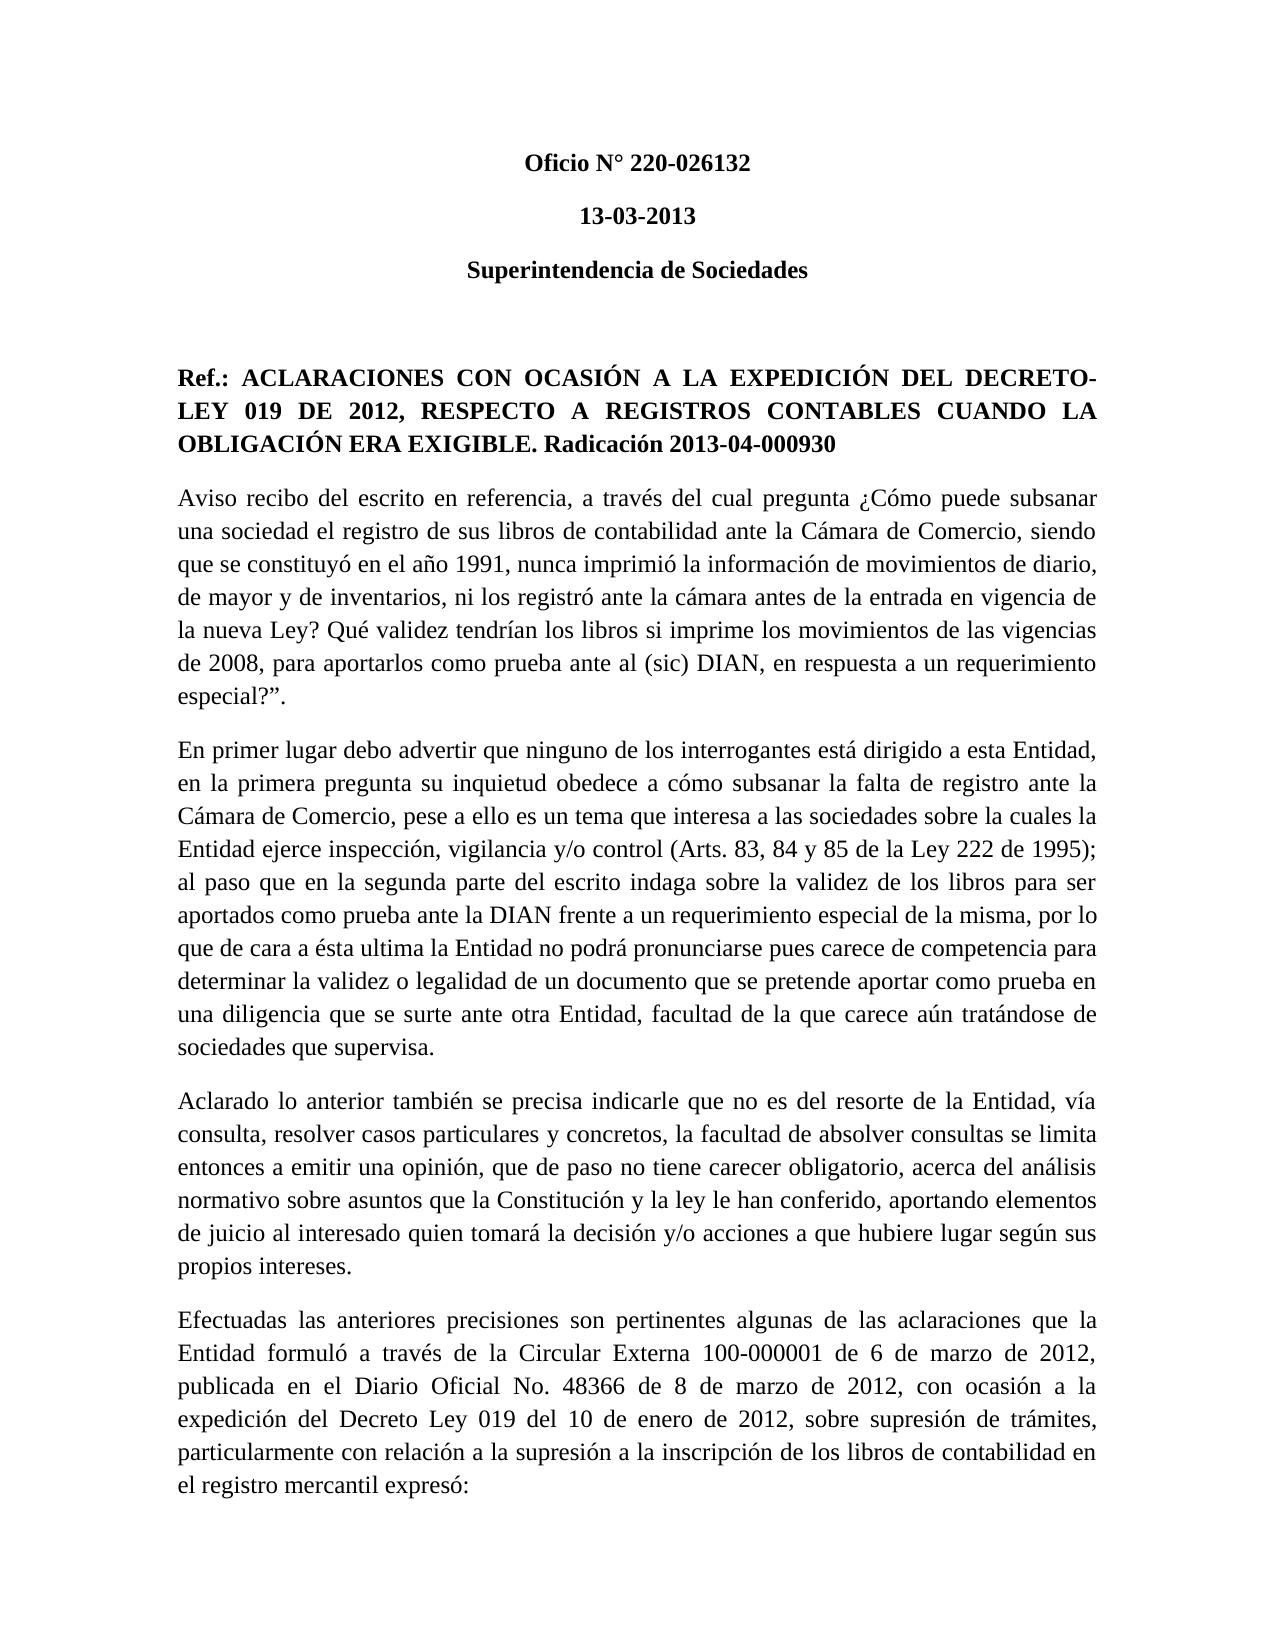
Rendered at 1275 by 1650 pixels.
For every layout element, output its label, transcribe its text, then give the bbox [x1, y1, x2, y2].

text Oficio N° 220-026132 [177, 148, 1098, 176]
text 13-03-2013 [177, 201, 1098, 230]
text Efectuadas las anteriores precisiones son pertinentes algunas de las aclaraciones que la Entidad formuló a través de la Circular Externa 100-000001 de 6 de marzo de 2012, publicada en el Diario Oficial No. 48366 de 8 de marzo de 2012, con ocasión a la expedición del Decreto Ley 019 del 10 de enero de 2012, sobre supresión de trámites, particularmente con relación a la supresión a la inscripción de los libros de contabilidad en el registro mercantil expresó: [177, 1305, 1098, 1499]
text Aclarado lo anterior también se precisa indicarle que no es del resorte de la Entidad, vía consulta, resolver casos particulares y concretos, la facultad de absolver consultas se limita entonces a emitir una opinión, que de paso no tiene carecer obligatorio, acerca del análisis normativo sobre asuntos que la Constitución y la ley le han conferido, aportando elementos de juicio al interesado quien tomará la decisión y/o acciones a que hubiere lugar según sus propios intereses. [177, 1086, 1098, 1280]
text En primer lugar debo advertir que ninguno de los interrogantes está dirigido a esta Entidad, en la primera pregunta su inquietud obedece a cómo subsanar la falta de registro ante la Cámara de Comercio, pese a ello es un tema que interesa a las sociedades sobre la cuales la Entidad ejerce inspección, vigilancia y/o control (Arts. 83, 84 y 85 de la Ley 222 de 1995); al paso que en la segunda parte del escrito indaga sobre la validez de los libros para ser aportados como prueba ante la DIAN frente a un requerimiento especial de la misma, por lo que de cara a ésta ultima la Entidad no podrá pronunciarse pues carece de competencia para determinar la validez o legalidad de un documento que se pretende aportar como prueba en una diligencia que se surte ante otra Entidad, facultad de la que carece aún tratándose de sociedades que supervisa. [177, 735, 1098, 1061]
text Aviso recibo del escrito en referencia, a través del cual pregunta ¿Cómo puede subsanar una sociedad el registro de sus libros de contabilidad ante la Cámara de Comercio, siendo que se constituyó en el año 1991, nunca imprimió la información de movimientos de diario, de mayor y de inventarios, ni los registró ante la cámara antes de la entrada en vigencia de la nueva Ley? Qué validez tendrían los libros si imprime los movimientos de las vigencias de 2008, para aportarlos como prueba ante al (sic) DIAN, en respuesta a un requerimiento especial?”. [177, 483, 1098, 710]
text Superintendencia de Sociedades [177, 255, 1098, 284]
text Ref.: ACLARACIONES CON OCASIÓN A LA EXPEDICIÓN DEL DECRETO-LEY 019 DE 2012, RESPECTO A REGISTROS CONTABLES CUANDO LA OBLIGACIÓN ERA EXIGIBLE. Radicación 2013-04-000930 [177, 363, 1098, 458]
